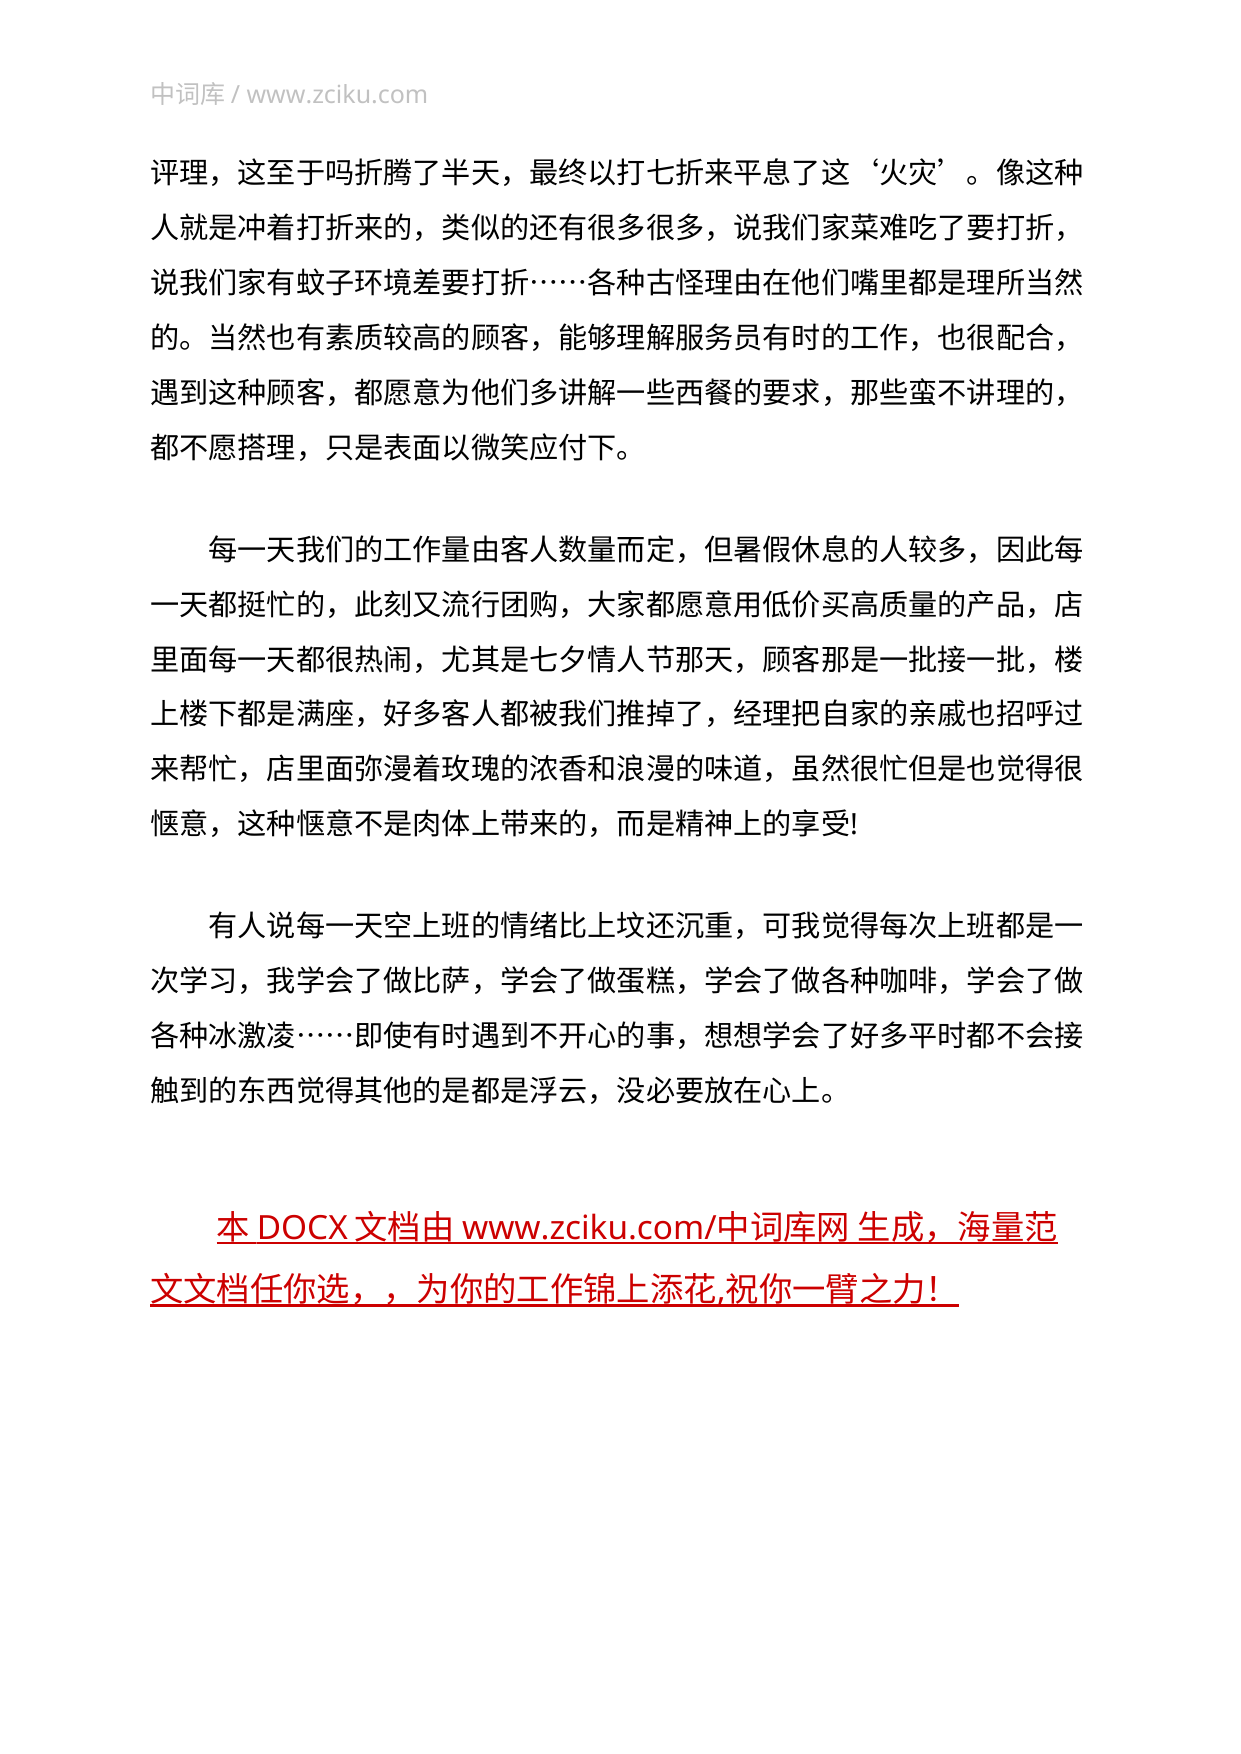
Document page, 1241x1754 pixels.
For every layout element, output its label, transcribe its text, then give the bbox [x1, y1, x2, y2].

text 有人说每一天空上班的情绪比上坟还沉重，可我觉得每次上班都是一次学习，我学会了做比萨，学会了做蛋糕，学会了做各种咖啡，学会了做各种冰激凌……即使有时遇到不开心的事，想想学会了好多平时都不会接触到的东西觉得其他的是都是浮云，没必要放在心上。 [150, 903, 1090, 1110]
text 本DOCX文档由 www.zciku.com/中词库网 生成，海量范文文档任你选，，为你的工作锦上添花,祝你一臂之力！ [150, 1200, 1090, 1312]
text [150, 150, 1090, 467]
text 每一天我们的工作量由客人数量而定，但暑假休息的人较多，因此每一天都挺忙的，此刻又流行团购，大家都愿意用低价买高质量的产品，店里面每一天都很热闹，尤其是七夕情人节那天，顾客那是一批接一批，楼上楼下都是满座，好多客人都被我们推掉了，经理把自家的亲戚也招呼过来帮忙，店里面弥漫着玫瑰的浓香和浪漫的味道，虽然很忙但是也觉得很惬意，这种惬意不是肉体上带来的，而是精神上的享受! [150, 526, 1090, 843]
